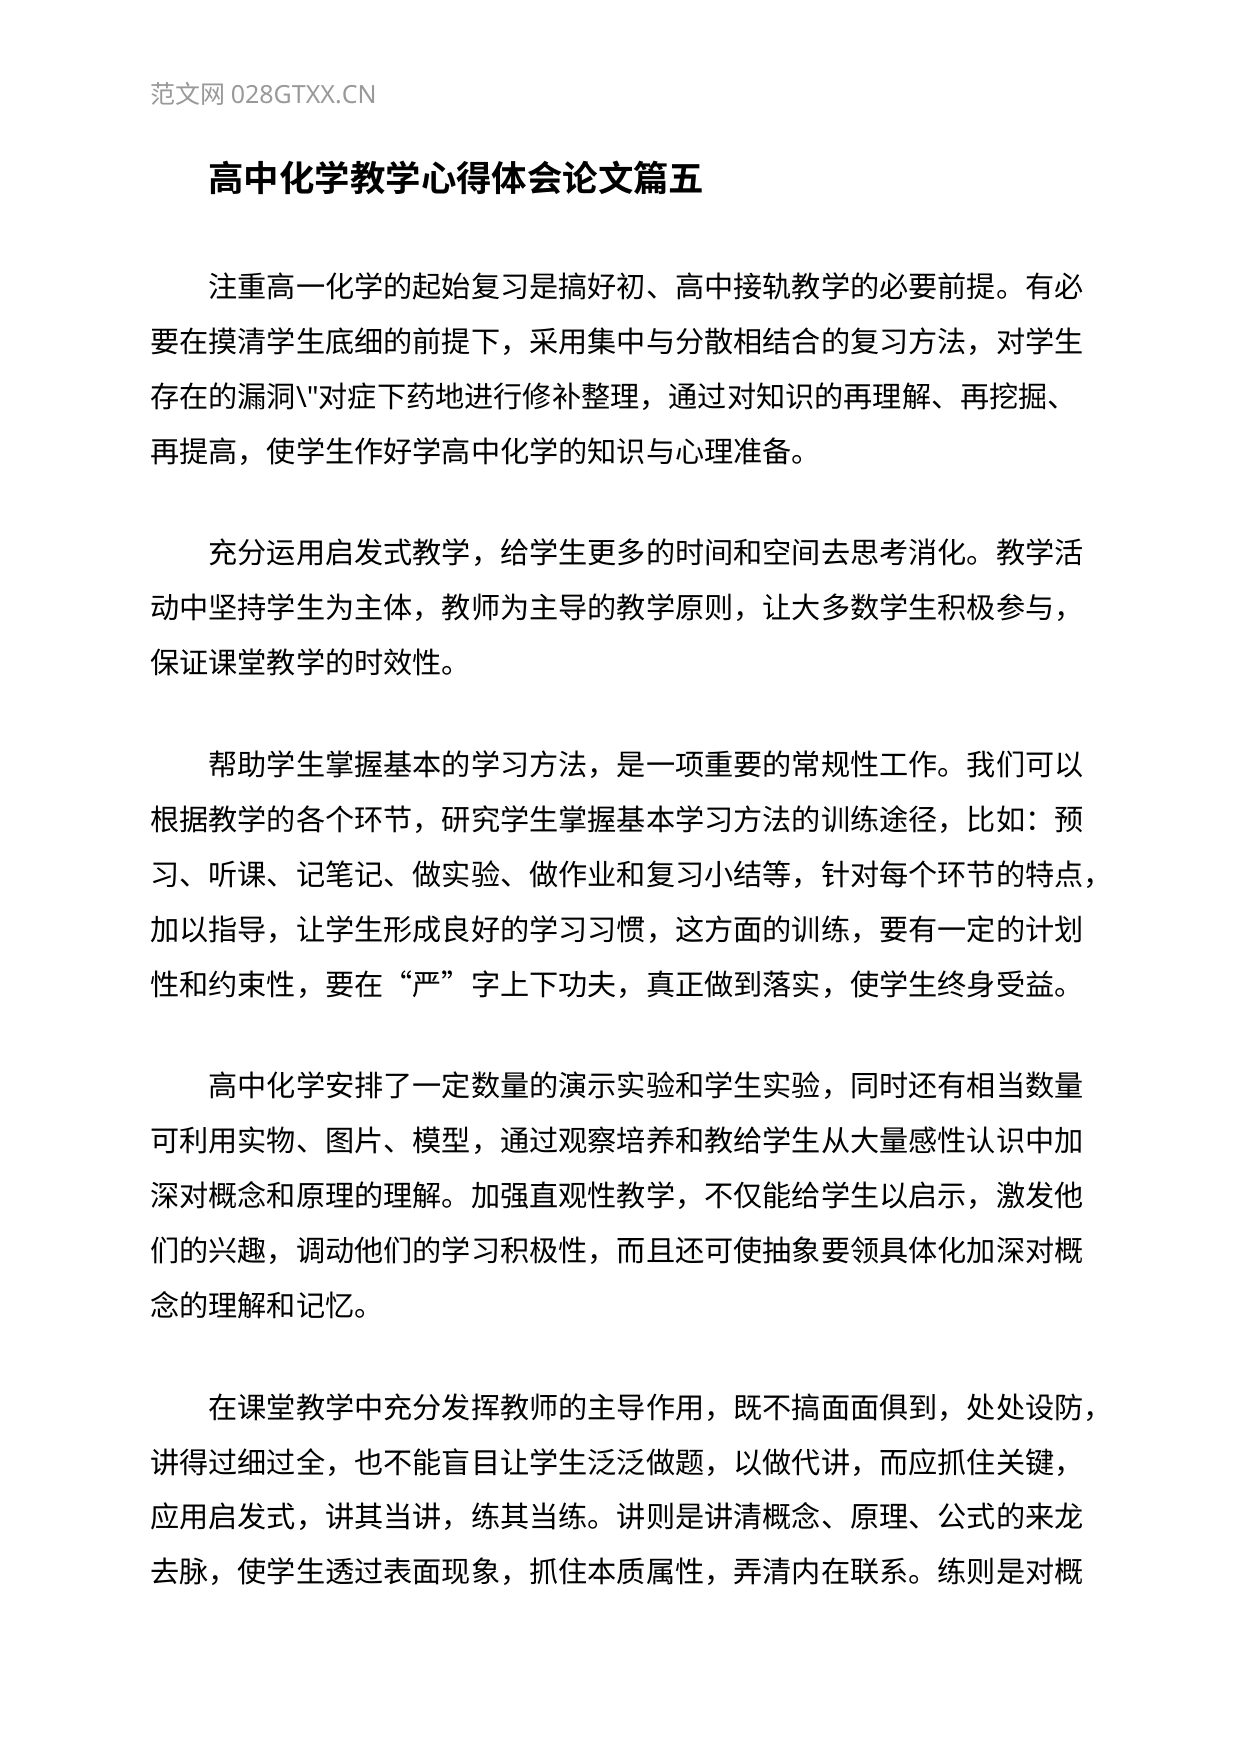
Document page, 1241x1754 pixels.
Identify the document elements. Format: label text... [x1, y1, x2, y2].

text 注重高一化学的起始复习是搞好初、高中接轨教学的必要前提。有必要在摸清学生底细的前提下，采用集中与分散相结合的复习方法，对学生存在的漏洞\"对症下药地进行修补整理，通过对知识的再理解、再挖掘、再提高，使学生作好学高中化学的知识与心理准备。 [150, 263, 1090, 471]
text 帮助学生掌握基本的学习方法，是一项重要的常规性工作。我们可以根据教学的各个环节，研究学生掌握基本学习方法的训练途径，比如：预习、听课、记笔记、做实验、做作业和复习小结等，针对每个环节的特点，加以指导，让学生形成良好的学习习惯，这方面的训练，要有一定的计划性和约束性，要在“严”字上下功夫，真正做到落实，使学生终身受益。 [150, 742, 1090, 1003]
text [150, 1384, 1090, 1591]
text 高中化学教学心得体会论文篇五 [150, 150, 1090, 201]
text 充分运用启发式教学，给学生更多的时间和空间去思考消化。教学活动中坚持学生为主体，教师为主导的教学原则，让大多数学生积极参与，保证课堂教学的时效性。 [150, 530, 1090, 682]
text 高中化学安排了一定数量的演示实验和学生实验，同时还有相当数量可利用实物、图片、模型，通过观察培养和教给学生从大量感性认识中加深对概念和原理的理解。加强直观性教学，不仅能给学生以启示，激发他们的兴趣，调动他们的学习积极性，而且还可使抽象要领具体化加深对概念的理解和记忆。 [150, 1063, 1090, 1325]
